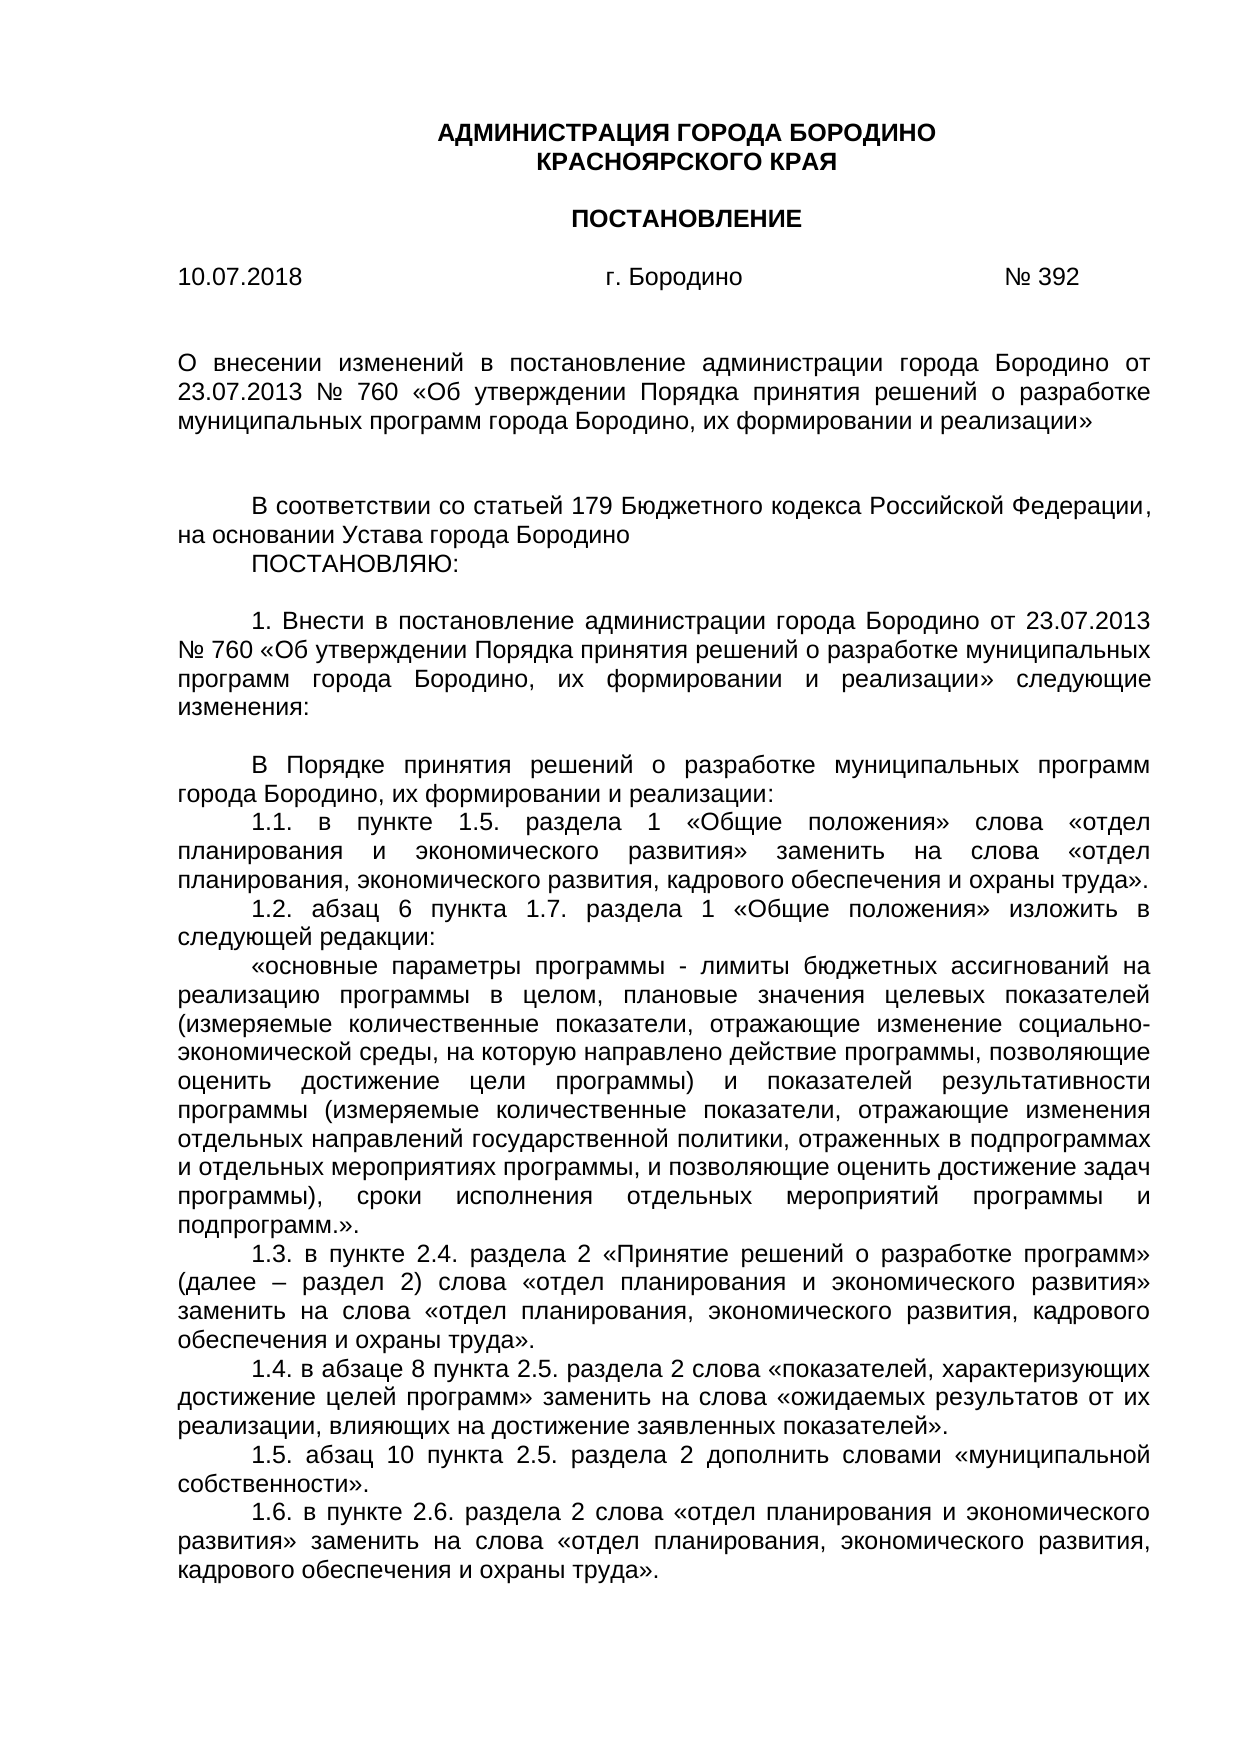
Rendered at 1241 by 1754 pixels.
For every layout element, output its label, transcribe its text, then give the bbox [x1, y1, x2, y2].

text 1.6. в пункте 2.6. раздела 2 слова «отдел планирования и экономического развития» заменить на слова «отдел планирования, экономического развития, кадрового обеспечения и охраны труда». [177, 1497, 1152, 1584]
text 1.1. в пункте 1.5. раздела 1 «Общие положения» слова «отдел планирования и экономического развития» заменить на слова «отдел планирования, экономического развития, кадрового обеспечения и охраны труда». [177, 807, 1152, 894]
title ПОСТАНОВЛЕНИЕ [177, 204, 1196, 233]
text 1. Внести в постановление администрации города Бородино от 23.07.2013 № 760 «Об утверждении Порядка принятия решений о разработке муниципальных программ города Бородино, их формировании и реализации» следующие изменения: [177, 606, 1152, 721]
text «основные параметры программы - лимиты бюджетных ассигнований на реализацию программы в целом, плановые значения целевых показателей (измеряемые количественные показатели, отражающие изменение социально-экономической среды, на которую направлено действие программы, позволяющие оценить достижение цели программы) и показателей результативности программы (измеряемые количественные показатели, отражающие изменения отдельных направлений государственной политики, отраженных в подпрограммах и отдельных мероприятиях программы, и позволяющие оценить достижение задач программы), сроки исполнения отдельных мероприятий программы и подпрограмм.». [177, 951, 1152, 1239]
text В Порядке принятия решений о разработке муниципальных программ города Бородино, их формировании и реализации: [177, 750, 1152, 807]
text 1.3. в пункте 2.4. раздела 2 «Принятие решений о разработке программ» (далее – раздел 2) слова «отдел планирования и экономического развития» заменить на слова «отдел планирования, экономического развития, кадрового обеспечения и охраны труда». [177, 1239, 1152, 1354]
text В соответствии со статьей 179 Бюджетного кодекса Российской Федерации, на основании Устава города Бородино [177, 491, 1152, 549]
text 1.4. в абзаце 8 пункта 2.5. раздела 2 слова «показателей, характеризующих достижение целей программ» заменить на слова «ожидаемых результатов от их реализации, влияющих на достижение заявленных показателей». [177, 1354, 1152, 1440]
text ПОСТАНОВЛЯЮ: [177, 549, 1152, 577]
text 1.2. абзац 6 пункта 1.7. раздела 1 «Общие положения» изложить в следующей редакции: [177, 894, 1152, 951]
text 1.5. абзац 10 пункта 2.5. раздела 2 дополнить словами «муниципальной собственности». [177, 1440, 1152, 1497]
subtitle О внесении изменений в постановление администрации города Бородино от 23.07.2013 № 760 «Об утверждении Порядка принятия решений о разработке муниципальных программ города Бородино, их формировании и реализации» [177, 348, 1152, 434]
subtitle 10.07.2018 г. Бородино № 392 № 442 [177, 262, 1196, 319]
title КРАСНОЯРСКОГО КРАЯ [177, 147, 1196, 176]
title АДМИНИСТРАЦИЯ ГОРОДА БОРОДИНО [177, 118, 1196, 147]
